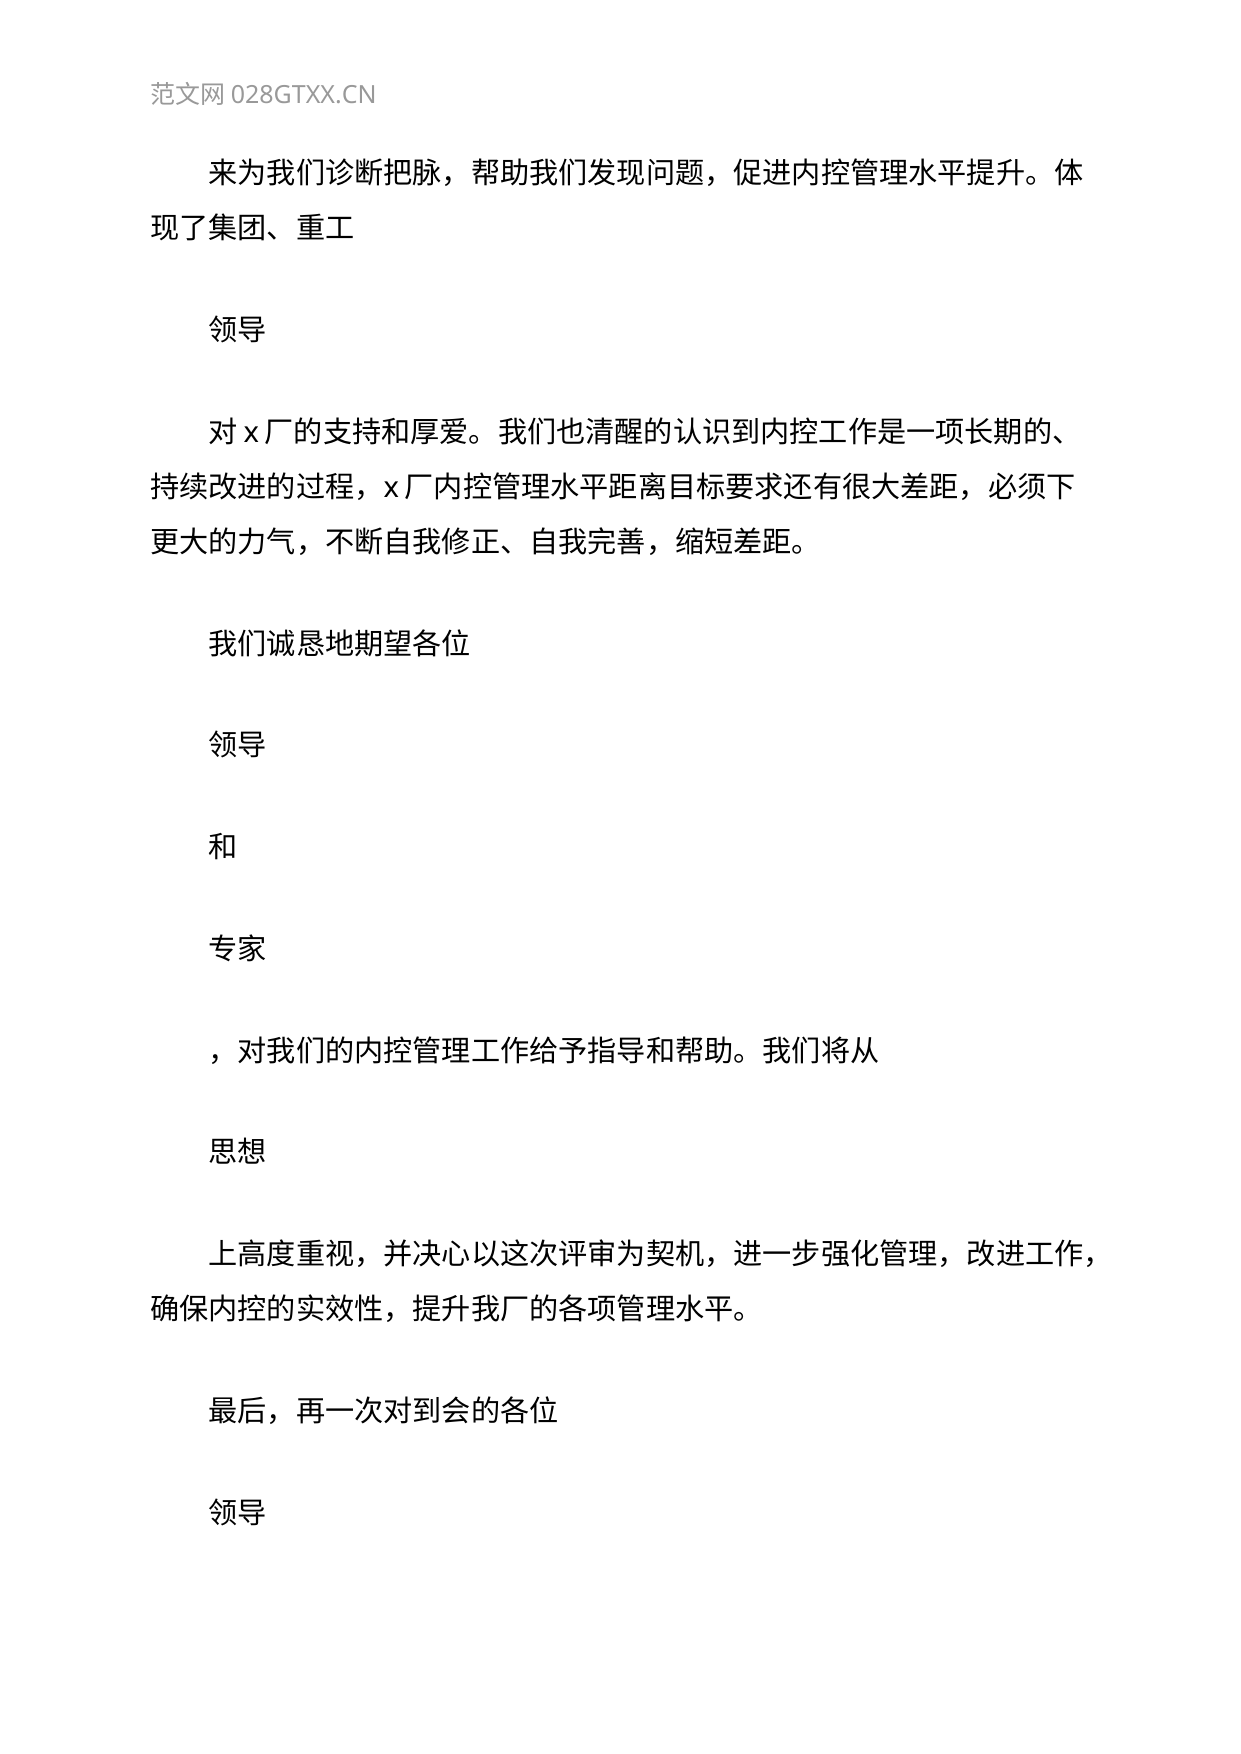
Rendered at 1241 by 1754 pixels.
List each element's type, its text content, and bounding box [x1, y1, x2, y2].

text 我们诚恳地期望各位 [150, 620, 1090, 662]
text 对x厂的支持和厚爱。我们也清醒的认识到内控工作是一项长期的、持续改进的过程，x厂内控管理水平距离目标要求还有很大差距，必须下更大的力气，不断自我修正、自我完善，缩短差距。 [150, 408, 1090, 561]
text 领导 [150, 722, 1090, 764]
text 来为我们诊断把脉，帮助我们发现问题，促进内控管理水平提升。体现了集团、重工 [150, 150, 1090, 247]
text 领导 [150, 307, 1090, 349]
text 最后，再一次对到会的各位 [150, 1387, 1090, 1430]
text 思想 [150, 1129, 1090, 1171]
text 专家 [150, 926, 1090, 968]
text ，对我们的内控管理工作给予指导和帮助。我们将从 [150, 1027, 1090, 1069]
text 上高度重视，并决心以这次评审为契机，进一步强化管理，改进工作，确保内控的实效性，提升我厂的各项管理水平。 [150, 1231, 1090, 1328]
text 领导 [150, 1489, 1090, 1532]
text 和 [150, 824, 1090, 866]
